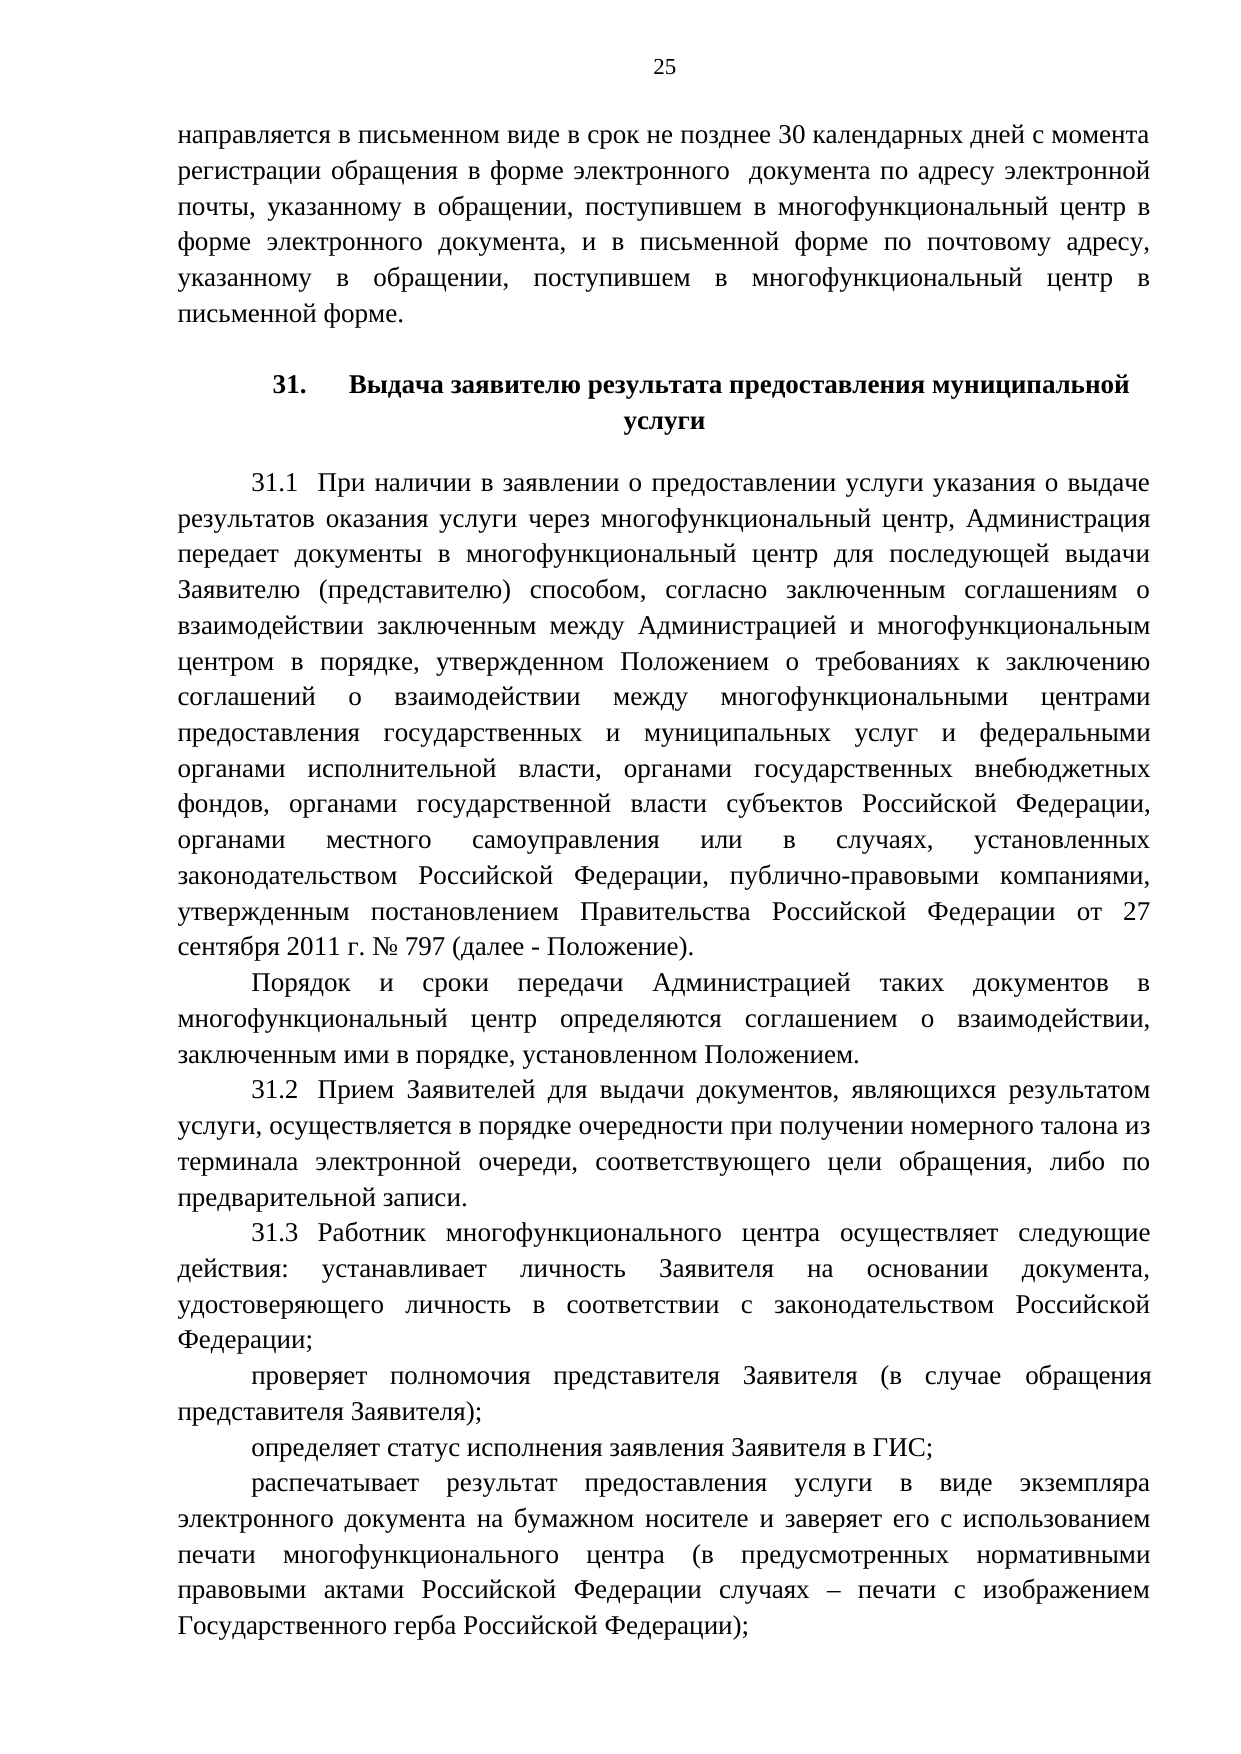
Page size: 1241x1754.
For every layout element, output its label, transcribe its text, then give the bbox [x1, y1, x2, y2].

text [177, 118, 1151, 328]
text проверяет полномочия представителя Заявителя (в случае обращения представителя Заявителя); [177, 1359, 1151, 1426]
subtitle Выдача заявителю результата предоставления муниципальной услуги [177, 368, 1152, 435]
list Прием Заявителей для выдачи документов, являющихся результатом услуги, осуществляется в порядке очередности при получении номерного талона из терминала электронной очереди, соответствующего цели обращения, либо по предварительной записи. [177, 1073, 1151, 1212]
text Порядок и сроки передачи Администрацией таких документов в многофункциональный центр определяются соглашением о взаимодействии, заключенным ими в порядке, установленном Положением. [177, 966, 1151, 1069]
list Работник многофункционального центра осуществляет следующие действия: устанавливает личность Заявителя на основании документа, удостоверяющего личность в соответствии с законодательством Российской Федерации; [177, 1216, 1151, 1355]
text определяет статус исполнения заявления Заявителя в ГИС; [177, 1431, 1151, 1462]
list При наличии в заявлении о предоставлении услуги указания о выдаче результатов оказания услуги через многофункциональный центр, Администрация передает документы в многофункциональный центр для последующей выдачи Заявителю (представителю) способом, согласно заключенным соглашениям о взаимодействии заключенным между Администрацией и многофункциональным центром в порядке, утвержденном Положением о требованиях к заключению соглашений о взаимодействии между многофункциональными центрами предоставления государственных и муниципальных услуг и федеральными органами исполнительной власти, органами государственных внебюджетных фондов, органами государственной власти субъектов Российской Федерации, органами местного самоуправления или в случаях, установленных законодательством Российской Федерации, публично-правовыми компаниями, утвержденным постановлением Правительства Российской Федерации от 27 сентября 2011 г. № 797 (далее - Положение). [177, 466, 1151, 962]
text распечатывает результат предоставления услуги в виде экземпляра электронного документа на бумажном носителе и заверяет его с использованием печати многофункционального центра (в предусмотренных нормативными правовыми актами Российской Федерации случаях – печати с изображением Государственного герба Российской Федерации); [177, 1466, 1151, 1641]
